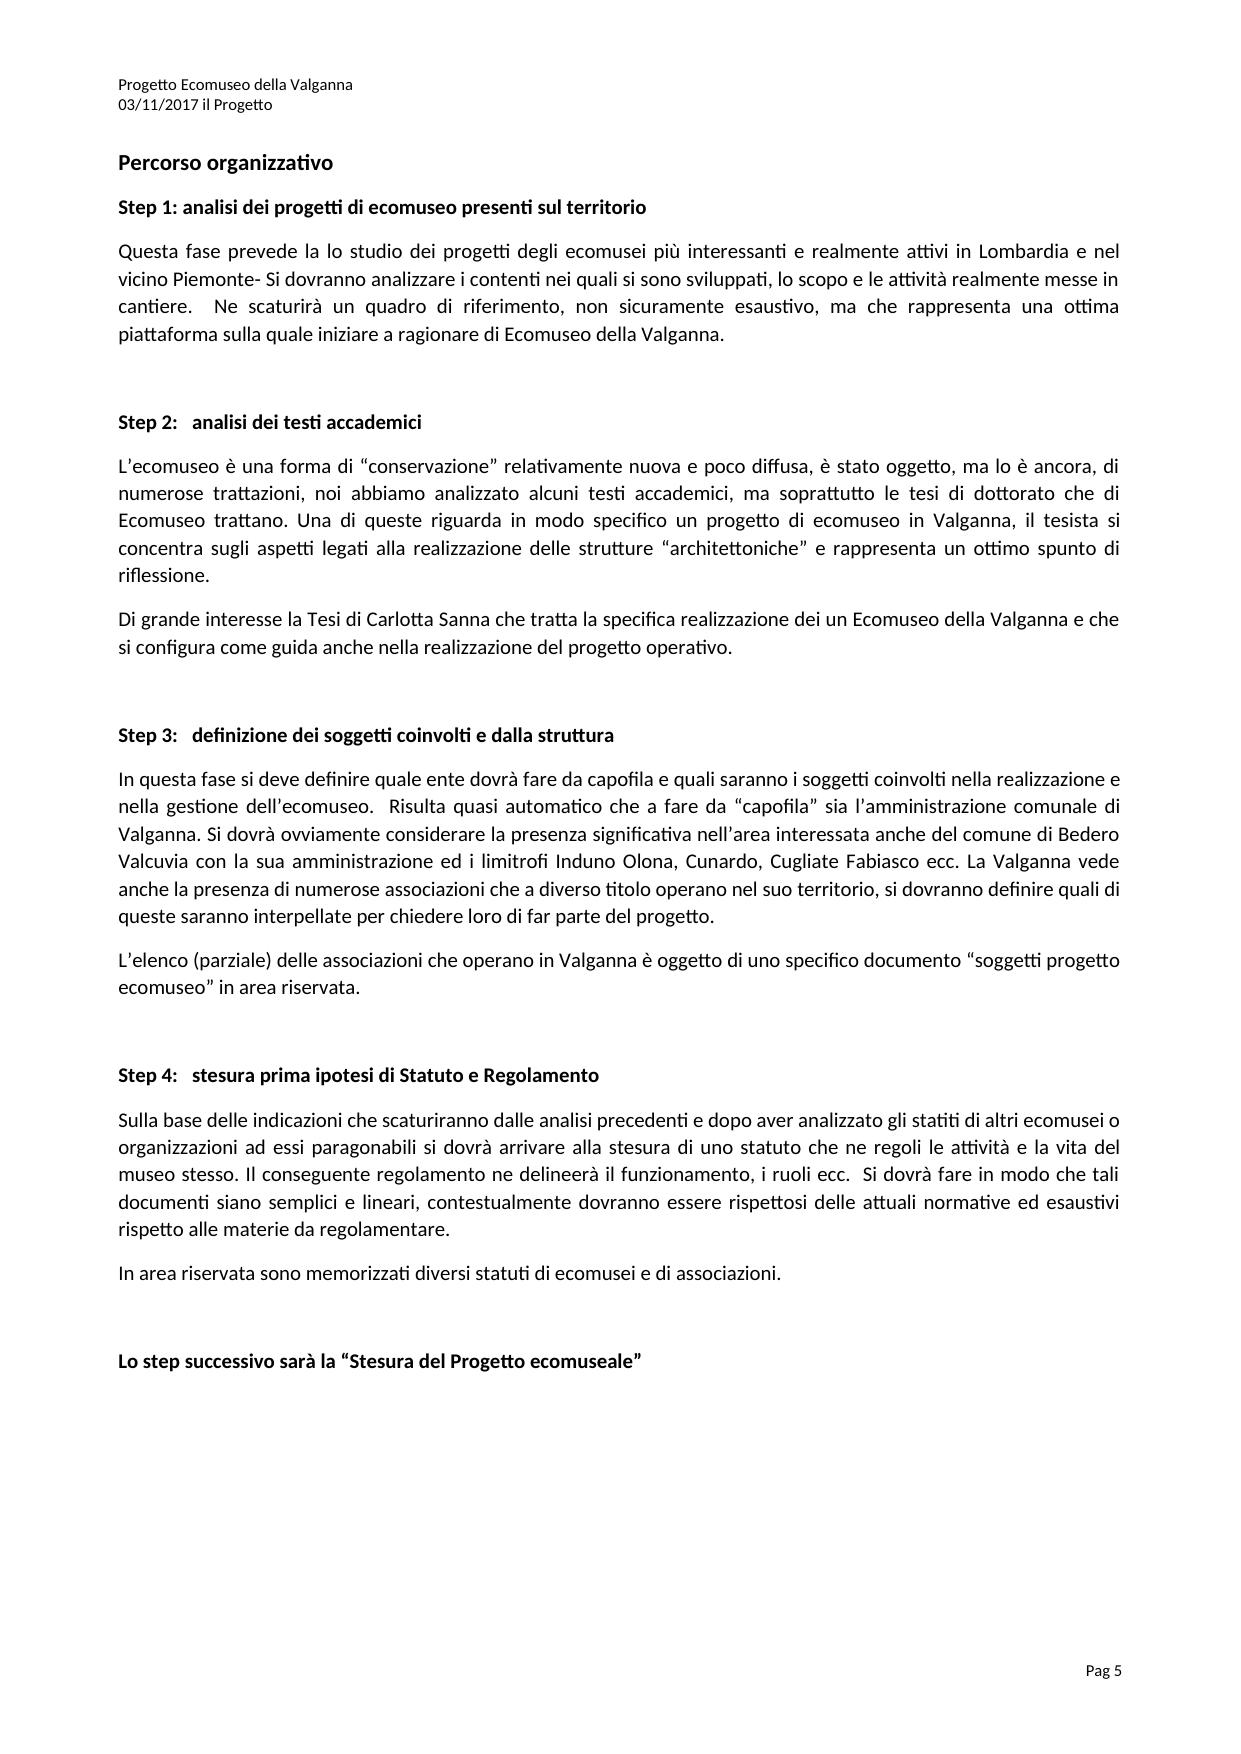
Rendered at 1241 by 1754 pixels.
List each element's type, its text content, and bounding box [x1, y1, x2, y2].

text Step 3: definizione dei soggetti coinvolti e dalla struttura [118, 722, 1122, 747]
text Di grande interesse la Tesi di Carlotta Sanna che tratta la specifica realizzazione dei un Ecomuseo della Valganna e che si configura come guida anche nella realizzazione del progetto operativo. [118, 607, 1122, 659]
text Lo step successivo sarà la “Stesura del Progetto ecomuseale” [118, 1348, 1122, 1374]
text Step 1: analisi dei progetti di ecomuseo presenti sul territorio [118, 194, 1122, 220]
text L’ecomuseo è una forma di “conservazione” relativamente nuova e poco diffusa, è stato oggetto, ma lo è ancora, di numerose trattazioni, noi abbiamo analizzato alcuni testi accademici, ma soprattutto le tesi di dottorato che di Ecomuseo trattano. Una di queste riguarda in modo specifico un progetto di ecomuseo in Valganna, il tesista si concentra sugli aspetti legati alla realizzazione delle strutture “architettoniche” e rappresenta un ottimo spunto di riflessione. [118, 453, 1122, 588]
text In questa fase si deve definire quale ente dovrà fare da capofila e quali saranno i soggetti coinvolti nella realizzazione e nella gestione dell’ecomuseo. Risulta quasi automatico che a fare da “capofila” sia l’amministrazione comunale di Valganna. Si dovrà ovviamente considerare la presenza significativa nell’area interessata anche del comune di Bedero Valcuvia con la sua amministrazione ed i limitrofi Induno Olona, Cunardo, Cugliate Fabiasco ecc. La Valganna vede anche la presenza di numerose associazioni che a diverso titolo operano nel suo territorio, si dovranno definire quali di queste saranno interpellate per chiedere loro di far parte del progetto. [118, 766, 1122, 928]
text In area riservata sono memorizzati diversi statuti di ecomusei e di associazioni. [118, 1260, 1122, 1286]
text Step 2: analisi dei testi accademici [118, 409, 1122, 434]
text Percorso organizzativo [118, 148, 1122, 176]
text Sulla base delle indicazioni che scaturiranno dalle analisi precedenti e dopo aver analizzato gli statiti di altri ecomusei o organizzazioni ad essi paragonabili si dovrà arrivare alla stesura di uno statuto che ne regoli le attività e la vita del museo stesso. Il conseguente regolamento ne delineerà il funzionamento, i ruoli ecc. Si dovrà fare in modo che tali documenti siano semplici e lineari, contestualmente dovranno essere rispettosi delle attuali normative ed esaustivi rispetto alle materie da regolamentare. [118, 1107, 1122, 1242]
text Questa fase prevede la lo studio dei progetti degli ecomusei più interessanti e realmente attivi in Lombardia e nel vicino Piemonte- Si dovranno analizzare i contenti nei quali si sono sviluppati, lo scopo e le attività realmente messe in cantiere. Ne scaturirà un quadro di riferimento, non sicuramente esaustivo, ma che rappresenta una ottima piattaforma sulla quale iniziare a ragionare di Ecomuseo della Valganna. [118, 238, 1122, 346]
text L’elenco (parziale) delle associazioni che operano in Valganna è oggetto di uno specifico documento “soggetti progetto ecomuseo” in area riservata. [118, 947, 1122, 1000]
text Step 4: stesura prima ipotesi di Statuto e Regolamento [118, 1063, 1122, 1088]
